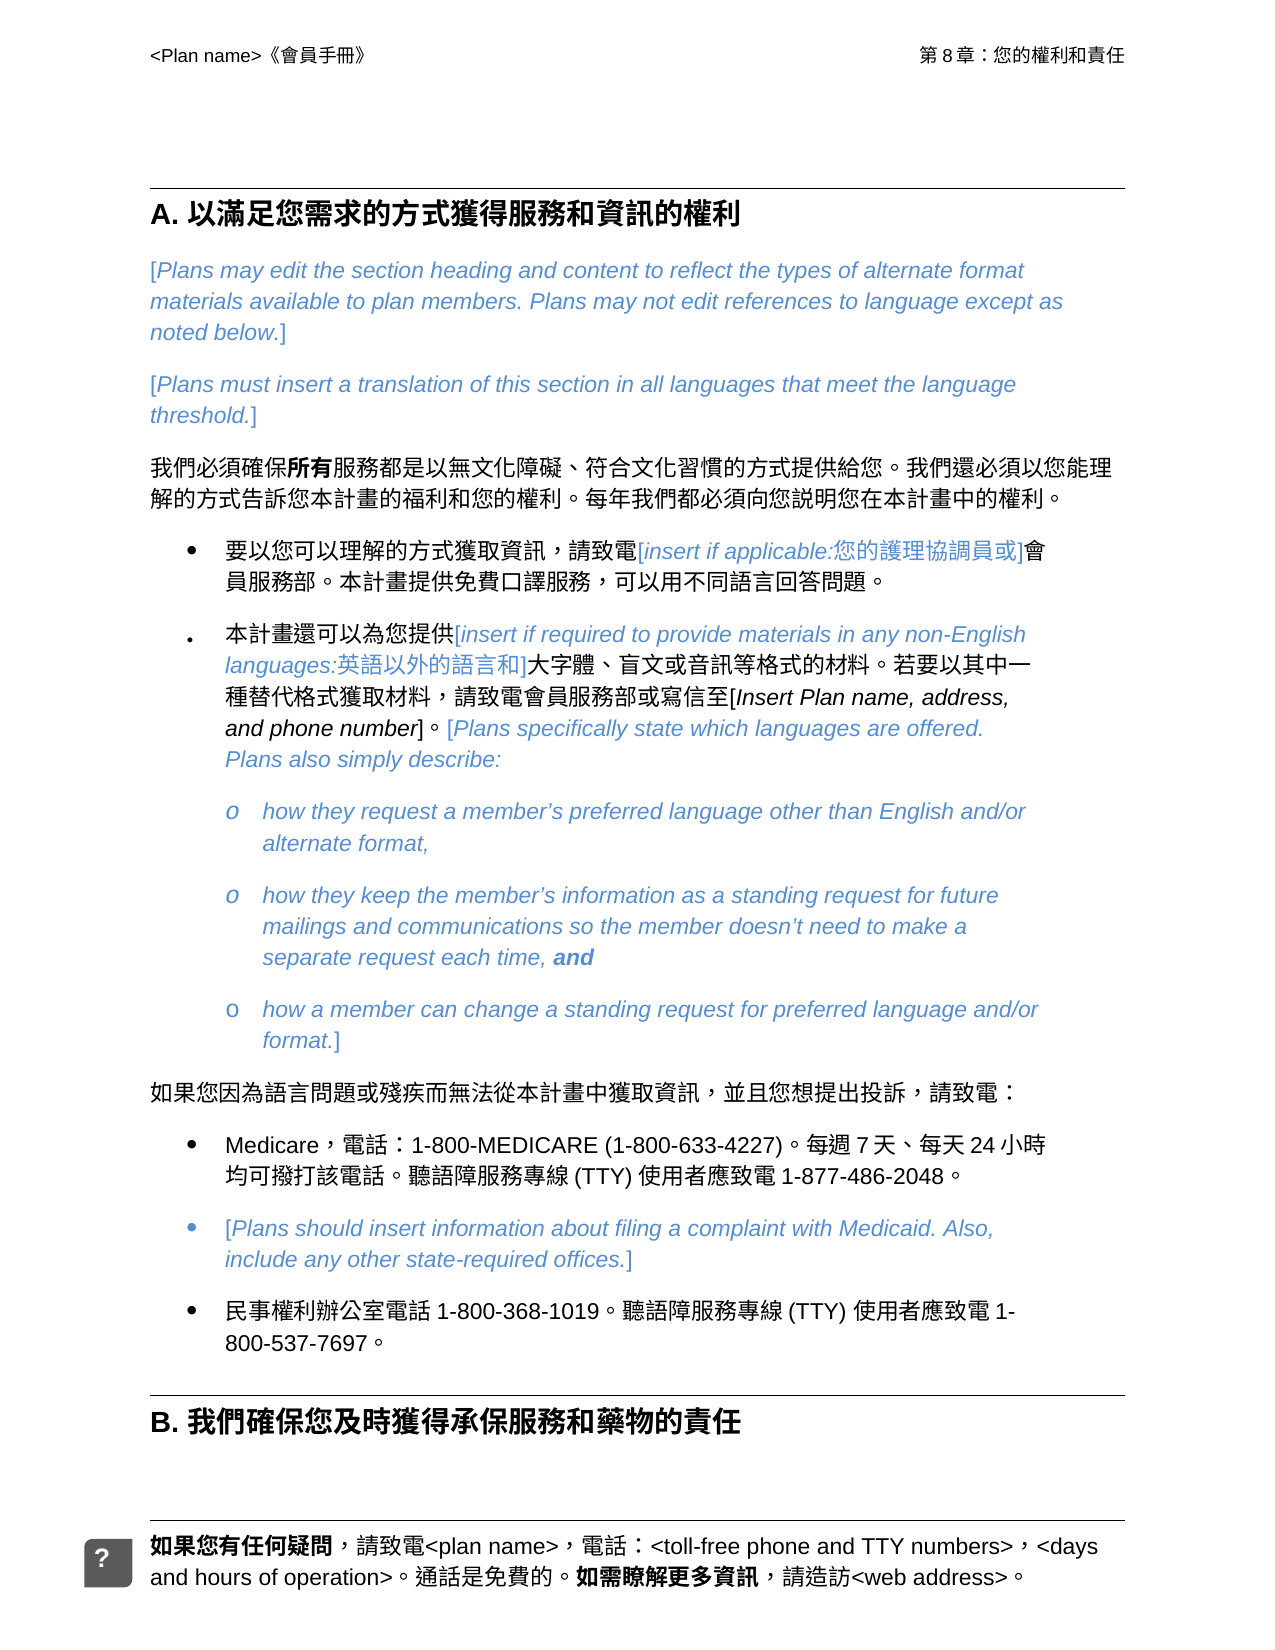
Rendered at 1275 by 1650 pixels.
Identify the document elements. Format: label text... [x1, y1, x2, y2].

list how a member can change a standing request for preferred language and/or format.] [225, 993, 1050, 1055]
list [Plans should insert information about filing a complaint with Medicaid. Also, include any other state-required offices.] [187, 1211, 1050, 1274]
text 如果您因為語言問題或殘疾而無法從本計畫中獲取資訊，並且您想提出投訴，請致電： [150, 1076, 1050, 1107]
list how they request a member’s preferred language other than English and/or alternate format, [225, 795, 1050, 857]
text 我們必須確保所有服務都是以無文化障礙、符合文化習慣的方式提供給您。我們還必須以您能理解的方式告訴您本計畫的福利和您的權利。每年我們都必須向您説明您在本計畫中的權利。 [150, 451, 1125, 513]
list 本計畫還可以為您提供[insert if required to provide materials in any non-English languages:英語以外的語言和]大字體、盲文或音訊等格式的材料。若要以其中一種替代格式獲取材料，請致電會員服務部或寫信至[Insert Plan name, address, and phone number]。[Plans specifically state which languages are offered. Plans also simply describe: [187, 618, 1050, 774]
list Medicare，電話：1-800-MEDICARE (1-800-633-4227)。每週7天、每天24小時均可撥打該電話。聽語障服務專線 (TTY) 使用者應致電1-877-486-2048。 [187, 1128, 1050, 1191]
subtitle 以滿足您需求的方式獲得服務和資訊的權利 [150, 189, 1125, 232]
subtitle 我們確保您及時獲得承保服務和藥物的責任 [150, 1396, 1125, 1439]
list 要以您可以理解的方式獲取資訊，請致電[insert if applicable:您的護理協調員或]會員服務部。本計畫提供免費口譯服務，可以用不同語言回答問題。 [187, 534, 1050, 597]
text [Plans must insert a translation of this section in all languages that meet the language threshold.] [150, 368, 1125, 430]
text [Plans may edit the section heading and content to reflect the types of alternate format materials available to plan members. Plans may not edit references to language except as noted below.] [150, 253, 1125, 347]
list 民事權利辦公室電話 1-800-368-1019。聽語障服務專線 (TTY) 使用者應致電1-800-537-7697。 [187, 1295, 1050, 1357]
list how they keep the member’s information as a standing request for future mailings and communications so the member doesn’t need to make a separate request each time, and [225, 878, 1050, 972]
